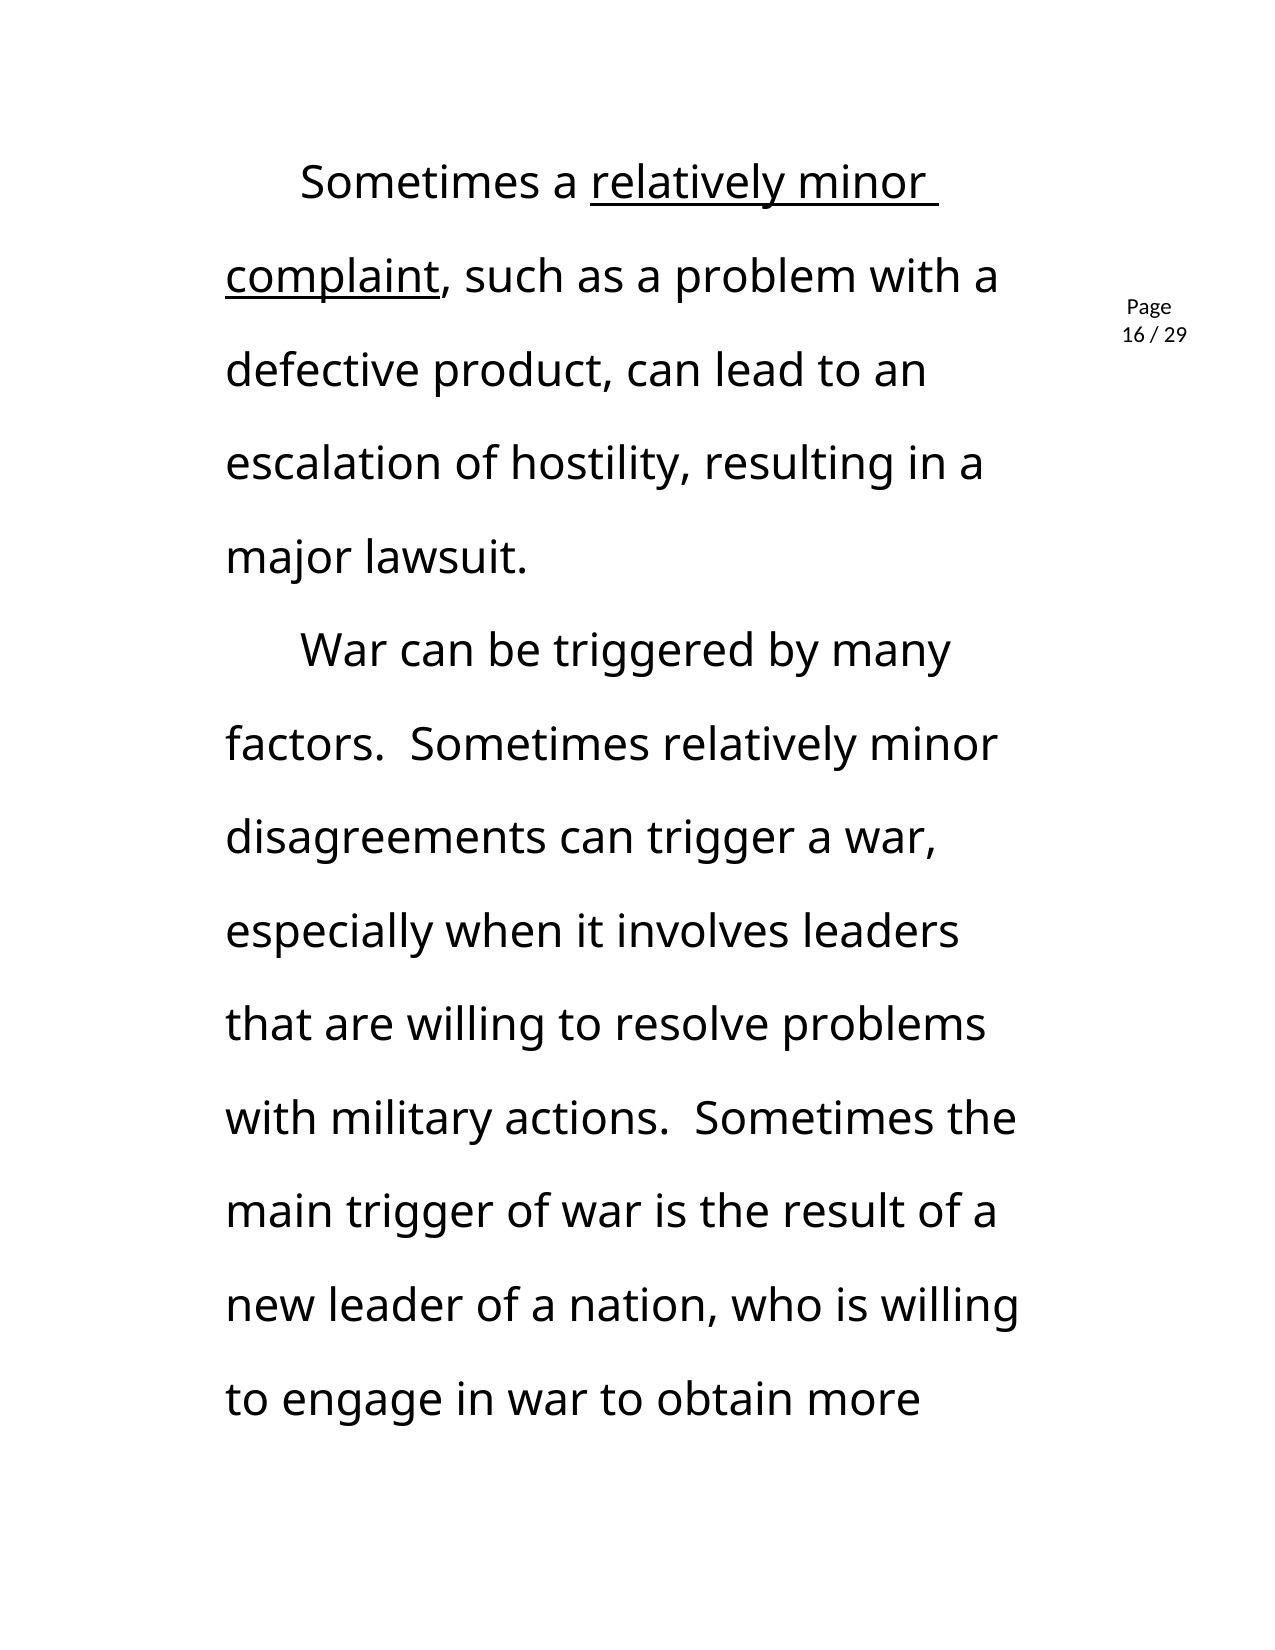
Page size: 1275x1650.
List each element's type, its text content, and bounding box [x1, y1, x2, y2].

text Sometimes a relatively minor complaint, such as a problem with a defective product, can lead to an escalation of hostility, resulting in a major lawsuit. [225, 150, 1050, 587]
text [225, 618, 1050, 1428]
